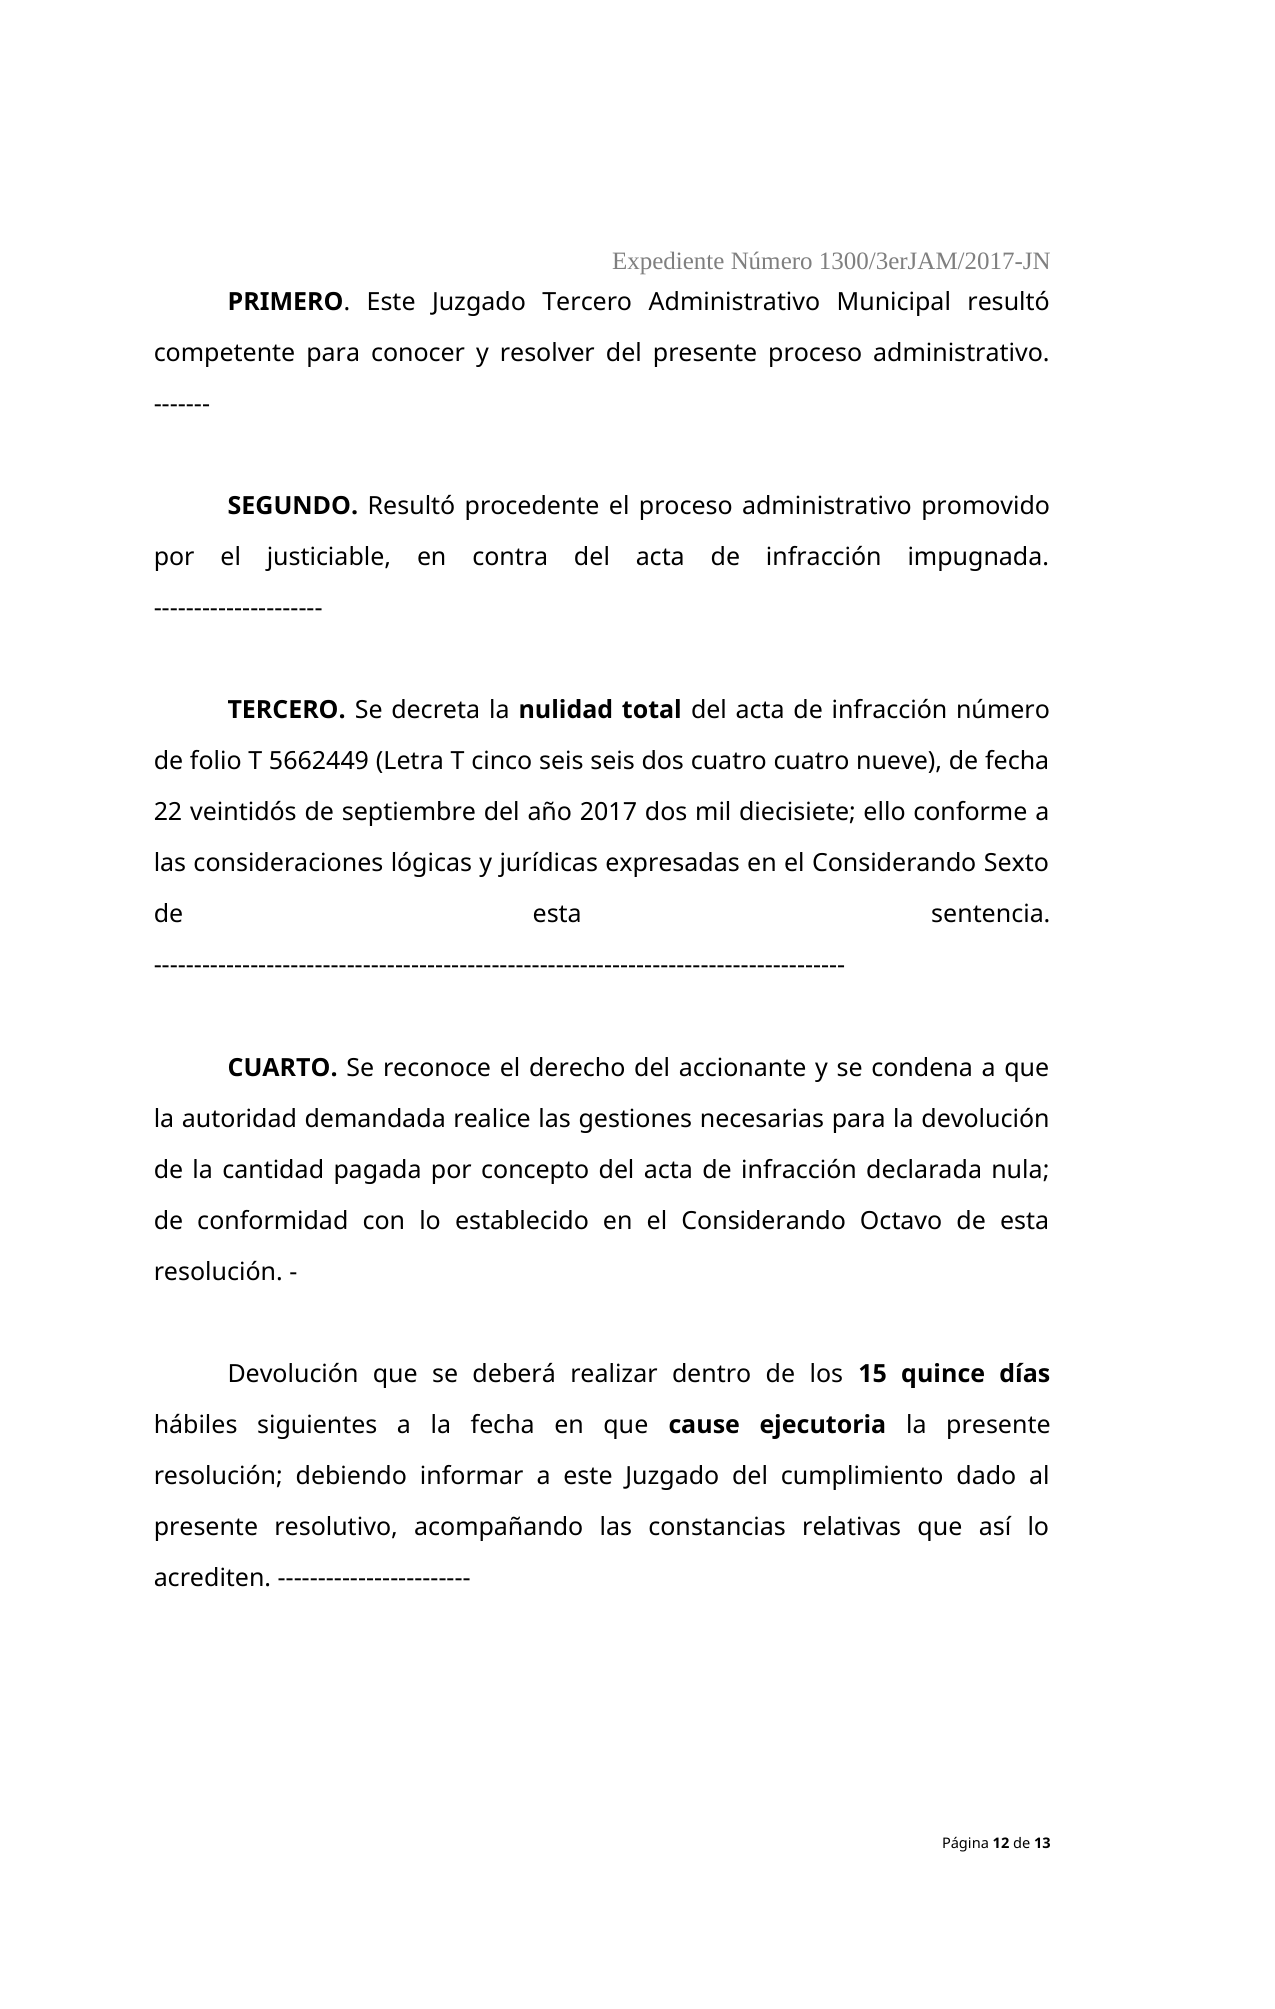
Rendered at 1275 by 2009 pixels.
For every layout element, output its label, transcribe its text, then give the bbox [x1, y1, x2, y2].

text PRIMERO. Este Juzgado Tercero Administrativo Municipal resultó competente para conocer y resolver del presente proceso administrativo. ------- [153, 283, 1051, 420]
text CUARTO. Se reconoce el derecho del accionante y se condena a que la autoridad demandada realice las gestiones necesarias para la devolución de la cantidad pagada por concepto del acta de infracción declarada nula; de conformidad con lo establecido en el Considerando Octavo de esta resolución. - [153, 1049, 1051, 1287]
text TERCERO. Se decreta la nulidad total del acta de infracción número de folio T 5662449 (Letra T cinco seis seis dos cuatro cuatro nueve), de fecha 22 veintidós de septiembre del año 2017 dos mil diecisiete; ello conforme a las consideraciones lógicas y jurídicas expresadas en el Considerando Sexto de esta sentencia. -------------------------------------------------------------------------------------- [153, 692, 1051, 981]
text Devolución que se deberá realizar dentro de los 15 quince días hábiles siguientes a la fecha en que cause ejecutoria la presente resolución; debiendo informar a este Juzgado del cumplimiento dado al presente resolutivo, acompañando las constancias relativas que así lo acrediten. ------------------------ [153, 1355, 1051, 1594]
text SEGUNDO. Resultó procedente el proceso administrativo promovido por el justiciable, en contra del acta de infracción impugnada. --------------------- [153, 488, 1051, 624]
